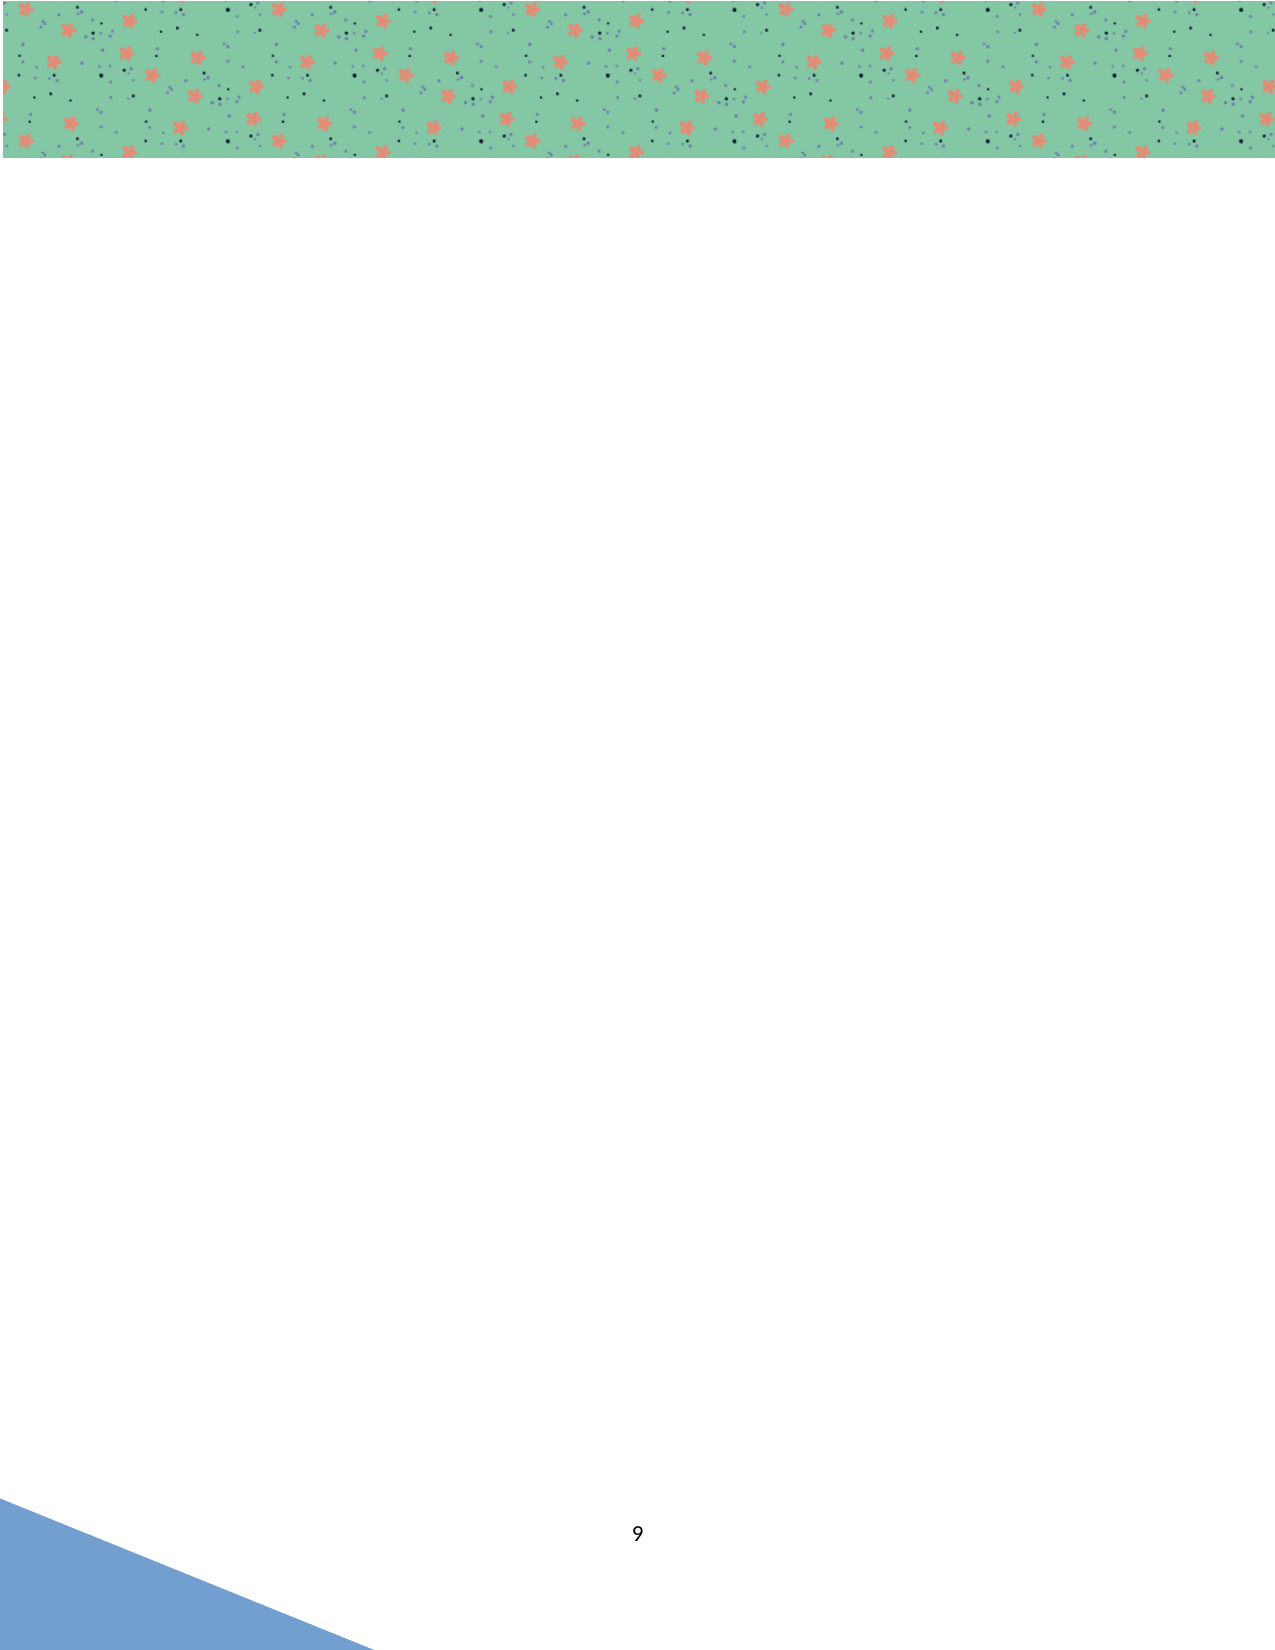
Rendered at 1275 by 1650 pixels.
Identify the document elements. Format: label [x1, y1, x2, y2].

picture [3, 1, 1275, 158]
